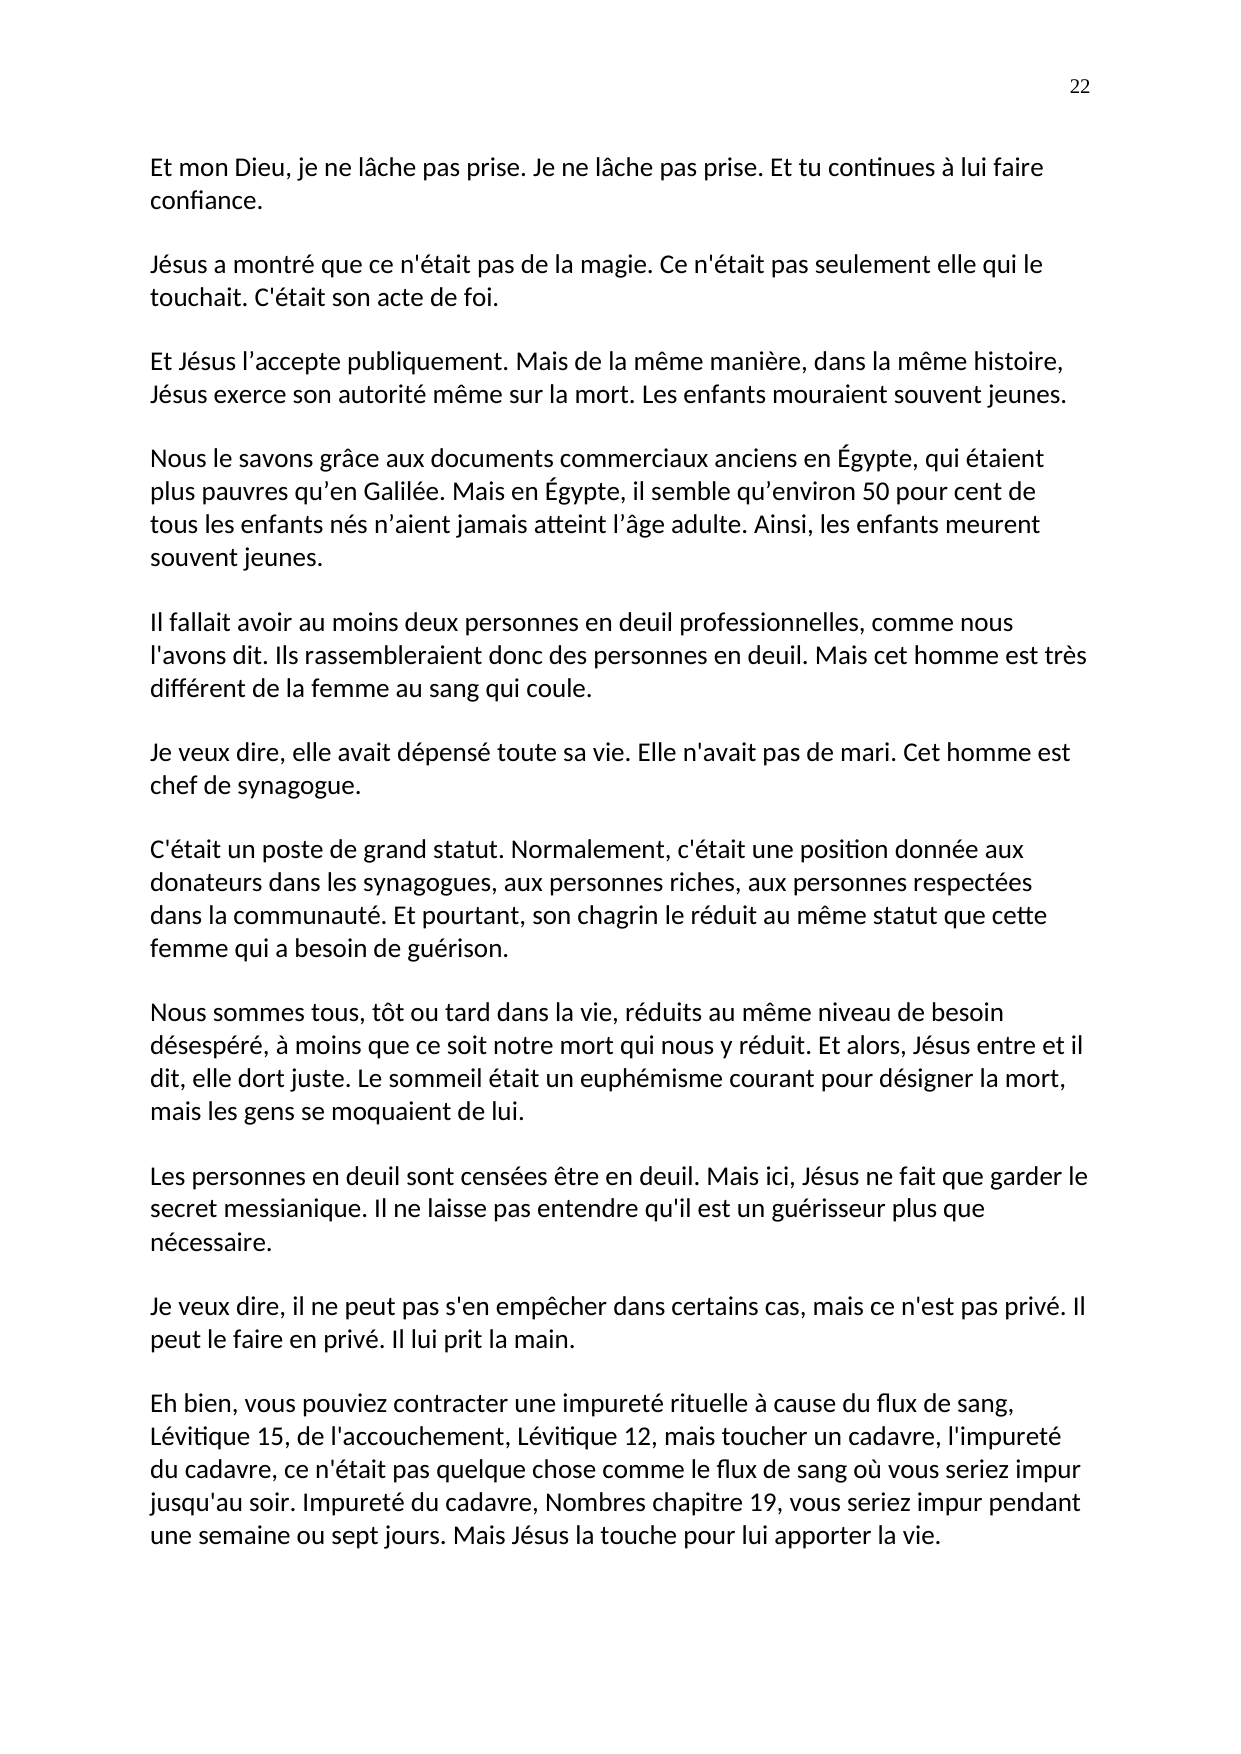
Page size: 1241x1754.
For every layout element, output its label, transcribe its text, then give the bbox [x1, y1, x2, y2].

text Il fallait avoir au moins deux personnes en deuil professionnelles, comme nous l'avons dit. Ils rassembleraient donc des personnes en deuil. Mais cet homme est très différent de la femme au sang qui coule. [150, 605, 1090, 704]
text Nous sommes tous, tôt ou tard dans la vie, réduits au même niveau de besoin désespéré, à moins que ce soit notre mort qui nous y réduit. Et alors, Jésus entre et il dit, elle dort juste. Le sommeil était un euphémisme courant pour désigner la mort, mais les gens se moquaient de lui. [150, 995, 1090, 1127]
text Je veux dire, il ne peut pas s'en empêcher dans certains cas, mais ce n'est pas privé. Il peut le faire en privé. Il lui prit la main. [150, 1289, 1090, 1355]
text C'était un poste de grand statut. Normalement, c'était une position donnée aux donateurs dans les synagogues, aux personnes riches, aux personnes respectées dans la communauté. Et pourtant, son chagrin le réduit au même statut que cette femme qui a besoin de guérison. [150, 832, 1090, 964]
text Les personnes en deuil sont censées être en deuil. Mais ici, Jésus ne fait que garder le secret messianique. Il ne laisse pas entendre qu'il est un guérisseur plus que nécessaire. [150, 1159, 1090, 1258]
text Eh bien, vous pouviez contracter une impureté rituelle à cause du flux de sang, Lévitique 15, de l'accouchement, Lévitique 12, mais toucher un cadavre, l'impureté du cadavre, ce n'était pas quelque chose comme le flux de sang où vous seriez impur jusqu'au soir. Impureté du cadavre, Nombres chapitre 19, vous seriez impur pendant une semaine ou sept jours. Mais Jésus la touche pour lui apporter la vie. [150, 1386, 1090, 1551]
text Je veux dire, elle avait dépensé toute sa vie. Elle n'avait pas de mari. Cet homme est chef de synagogue. [150, 735, 1090, 801]
text Et Jésus l’accepte publiquement. Mais de la même manière, dans la même histoire, Jésus exerce son autorité même sur la mort. Les enfants mouraient souvent jeunes. [150, 344, 1090, 410]
text Nous le savons grâce aux documents commerciaux anciens en Égypte, qui étaient plus pauvres qu’en Galilée. Mais en Égypte, il semble qu’environ 50 pour cent de tous les enfants nés n’aient jamais atteint l’âge adulte. Ainsi, les enfants meurent souvent jeunes. [150, 442, 1090, 574]
text Et mon Dieu, je ne lâche pas prise. Je ne lâche pas prise. Et tu continues à lui faire confiance. [150, 150, 1090, 216]
text Jésus a montré que ce n'était pas de la magie. Ce n'était pas seulement elle qui le touchait. C'était son acte de foi. [150, 247, 1090, 313]
